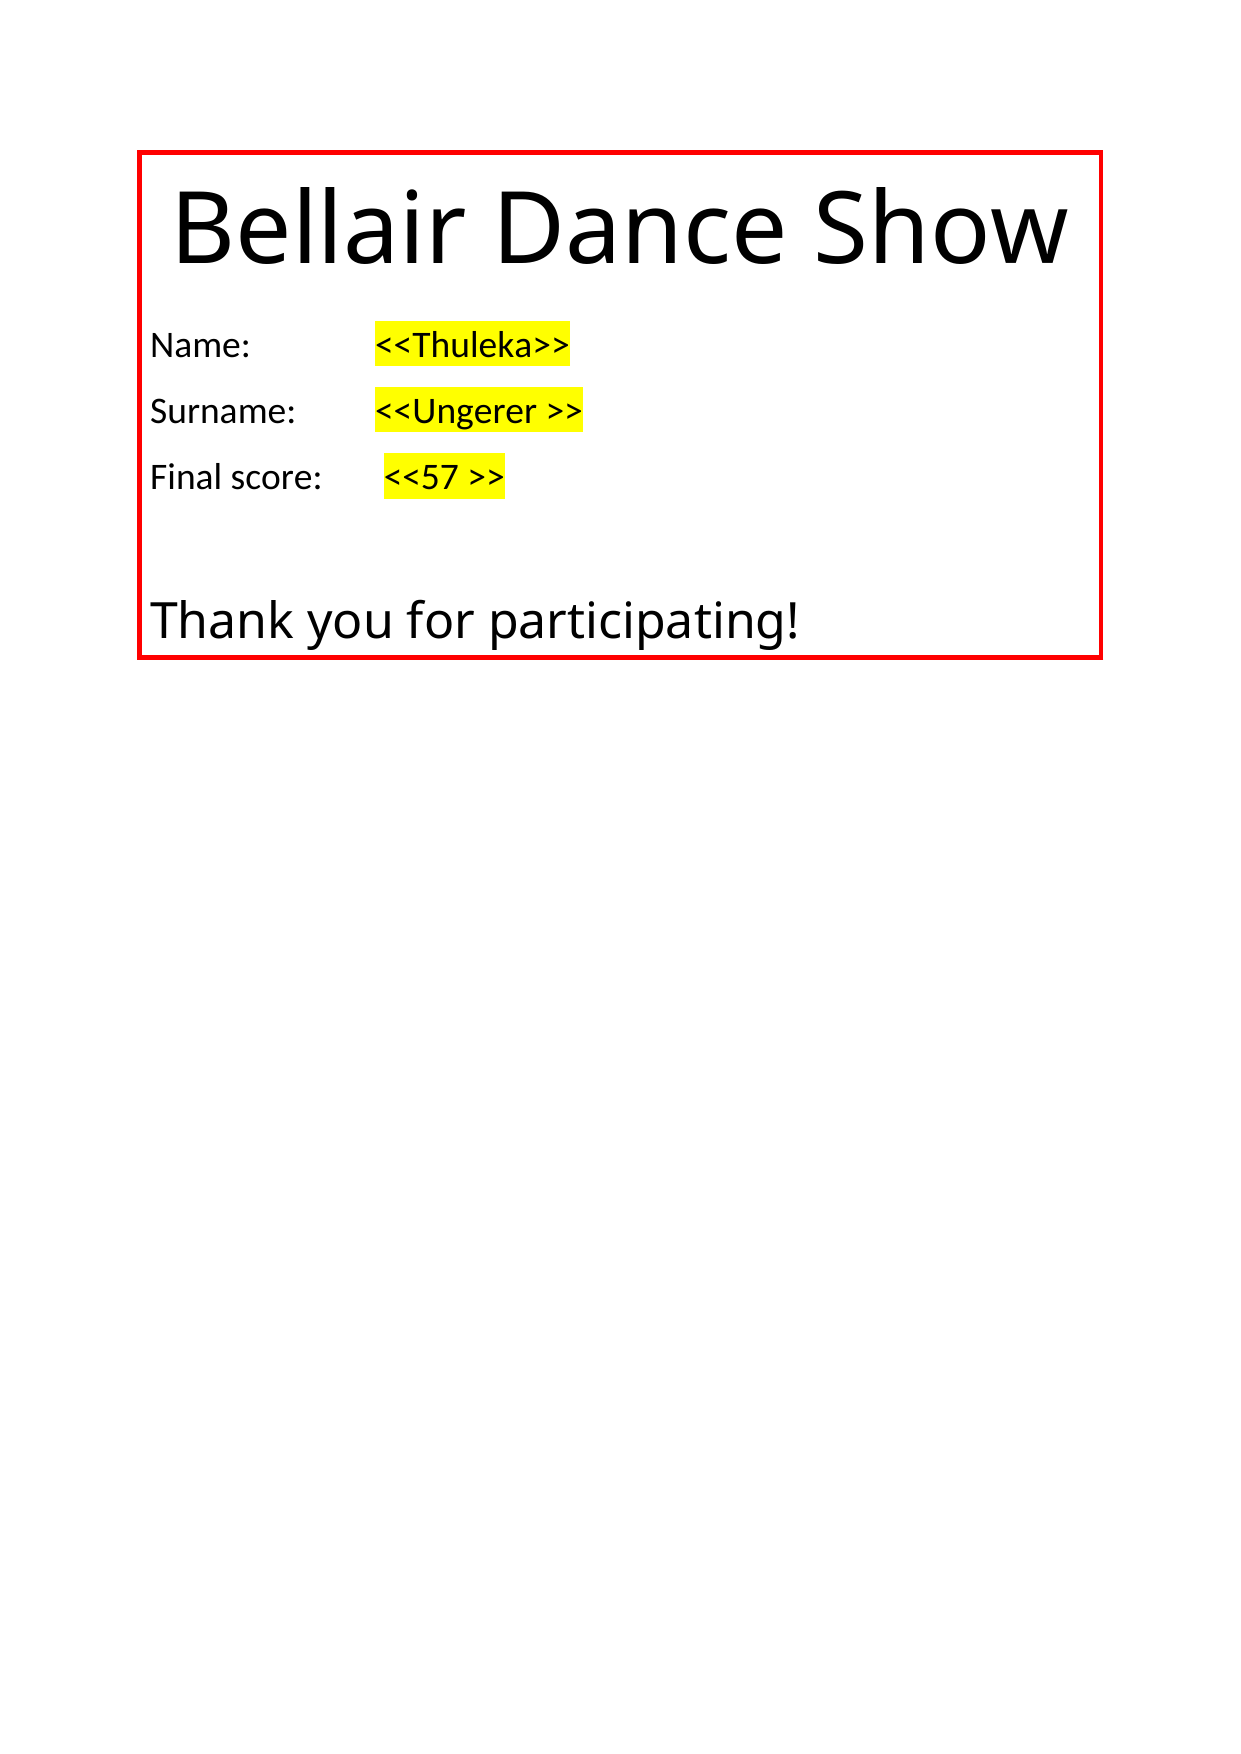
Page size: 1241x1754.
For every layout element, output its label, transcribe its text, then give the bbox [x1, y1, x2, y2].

text Surname: <<Ungerer >> [142, 380, 1099, 432]
text Name: <<Thuleka>> [142, 314, 1099, 366]
text Thank you for participating! [142, 578, 1099, 655]
text Final score: <<57 >> [142, 446, 1099, 499]
text Bellair Dance Show [142, 155, 1099, 293]
